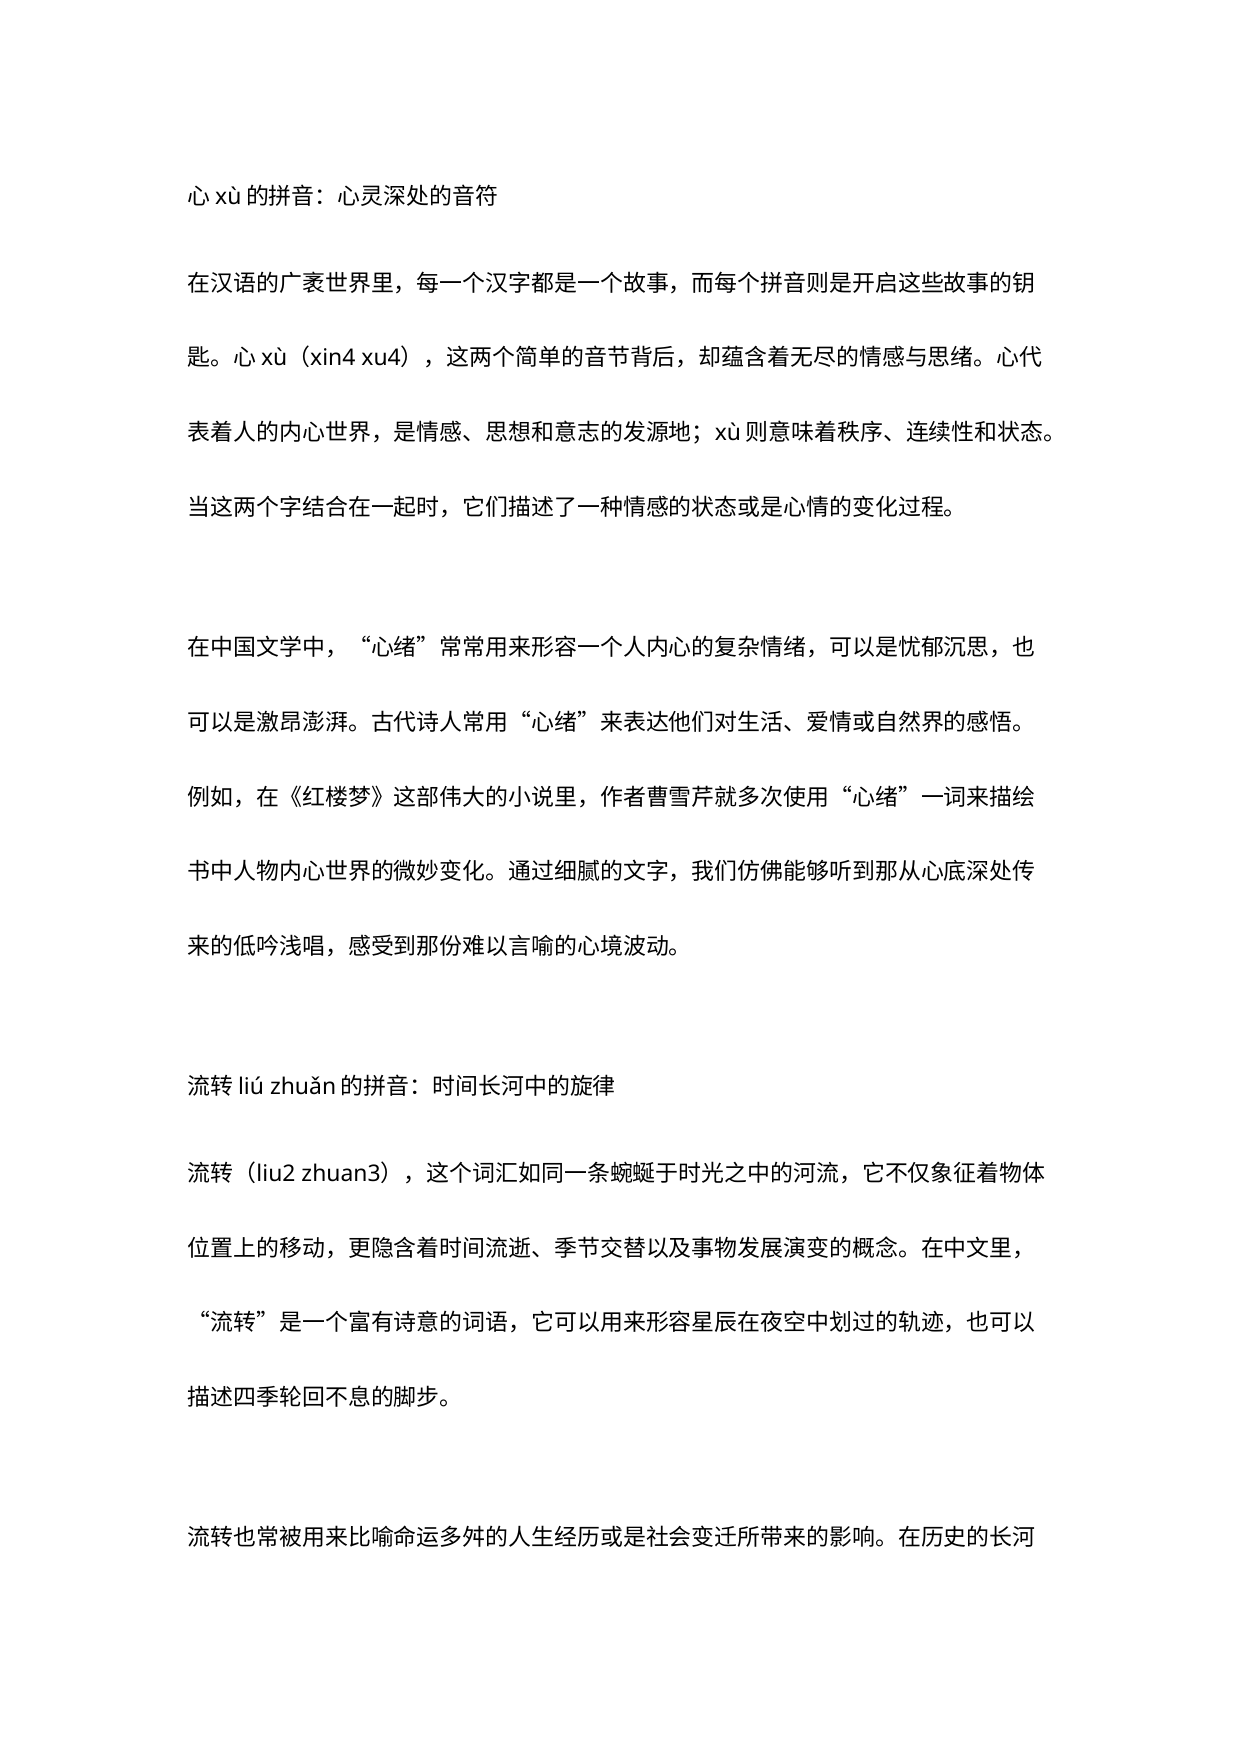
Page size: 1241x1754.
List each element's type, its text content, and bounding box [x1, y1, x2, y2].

text 流转（liu2 zhuan3），这个词汇如同一条蜿蜒于时光之中的河流，它不仅象征着物体位置上的移动，更隐含着时间流逝、季节交替以及事物发展演变的概念。在中文里，“流转”是一个富有诗意的词语，它可以用来形容星辰在夜空中划过的轨迹，也可以描述四季轮回不息的脚步。 [187, 1139, 1053, 1428]
text 在汉语的广袤世界里，每一个汉字都是一个故事，而每个拼音则是开启这些故事的钥匙。心xù（xin4 xu4），这两个简单的音节背后，却蕴含着无尽的情感与思绪。心代表着人的内心世界，是情感、思想和意志的发源地；xù则意味着秩序、连续性和状态。当这两个字结合在一起时，它们描述了一种情感的状态或是心情的变化过程。 [187, 249, 1053, 538]
text 在中国文学中，“心绪”常常用来形容一个人内心的复杂情绪，可以是忧郁沉思，也可以是激昂澎湃。古代诗人常用“心绪”来表达他们对生活、爱情或自然界的感悟。例如，在《红楼梦》这部伟大的小说里，作者曹雪芹就多次使用“心绪”一词来描绘书中人物内心世界的微妙变化。通过细腻的文字，我们仿佛能够听到那从心底深处传来的低吟浅唱，感受到那份难以言喻的心境波动。 [187, 613, 1053, 977]
text 心xù的拼音：心灵深处的音符 [187, 162, 1053, 227]
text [187, 1503, 1053, 1568]
text 流转liú zhuǎn的拼音：时间长河中的旋律 [187, 1052, 1053, 1117]
